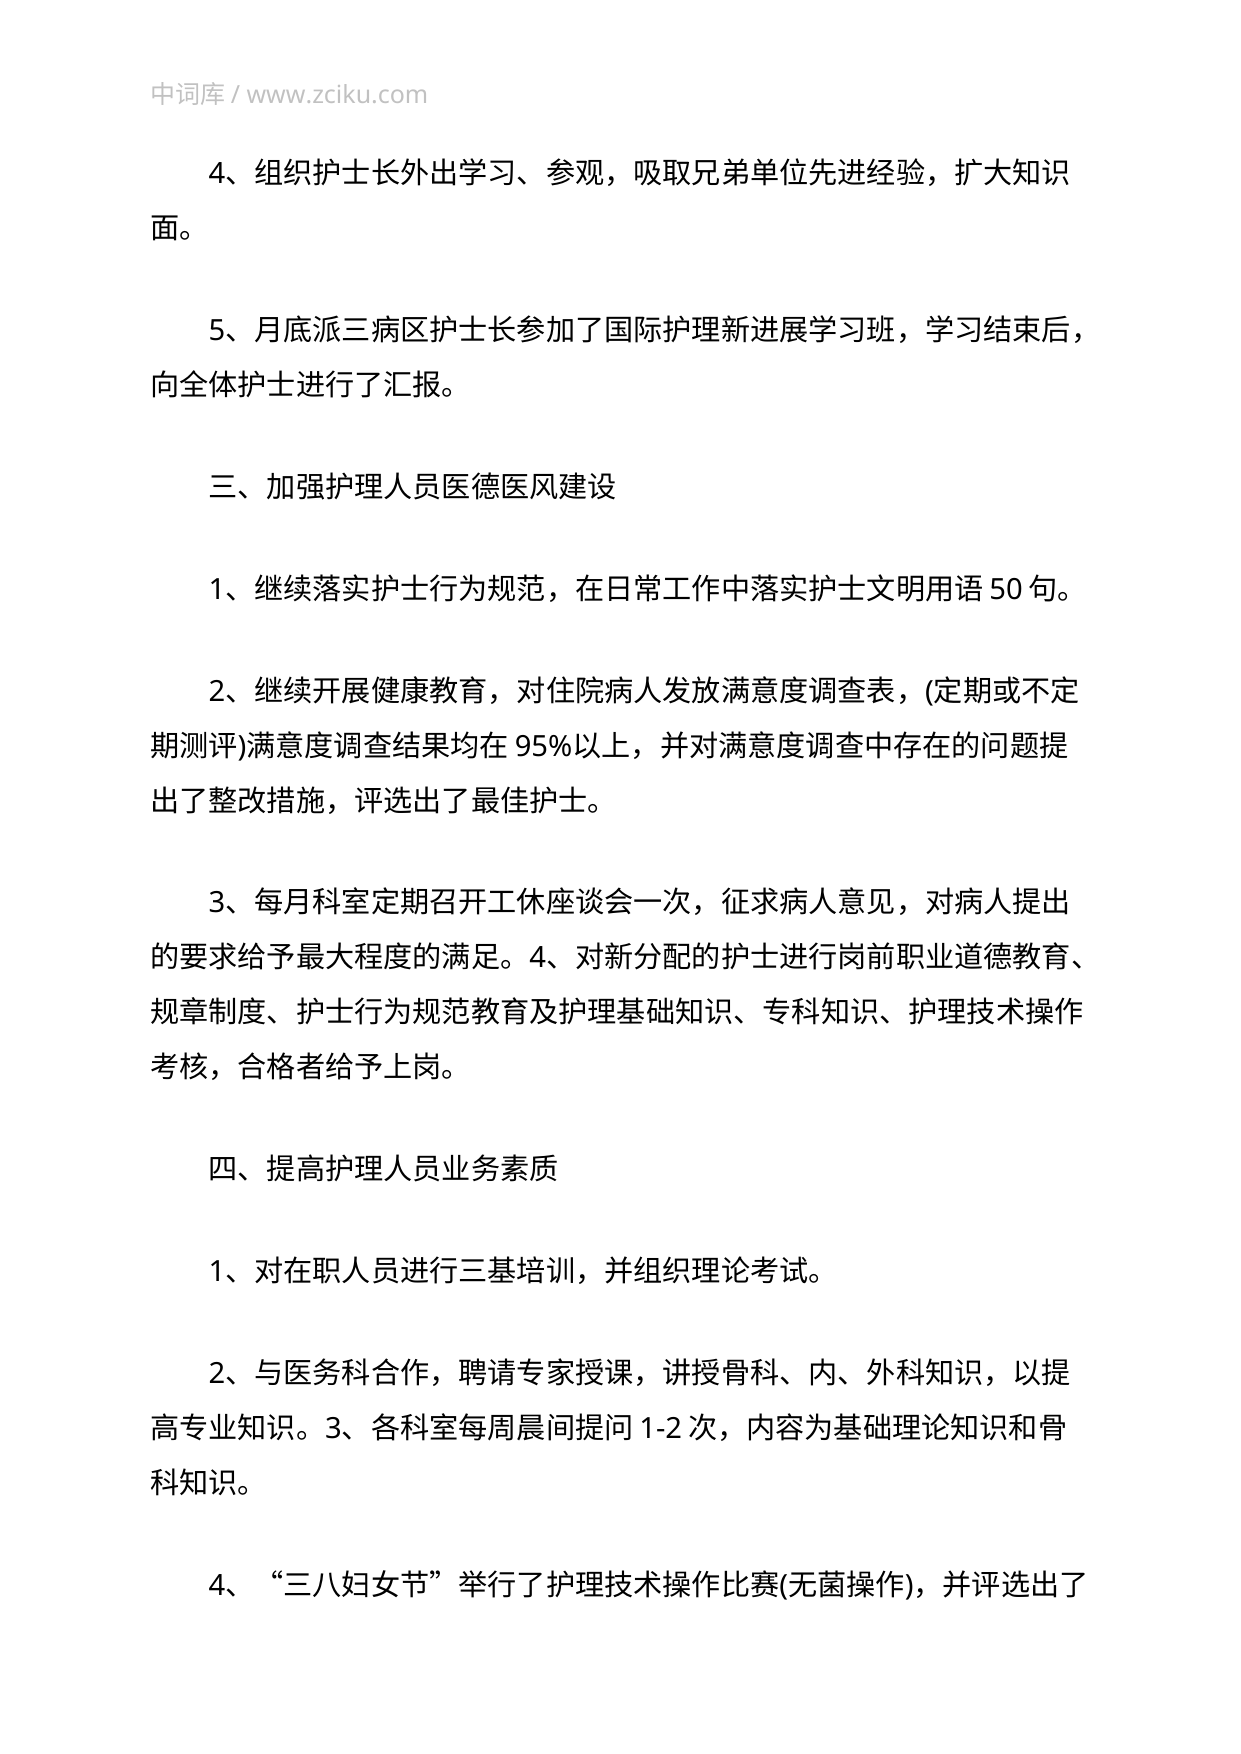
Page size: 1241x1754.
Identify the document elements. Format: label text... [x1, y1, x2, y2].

text 2、继续开展健康教育，对住院病人发放满意度调查表，(定期或不定期测评)满意度调查结果均在95%以上，并对满意度调查中存在的问题提出了整改措施，评选出了最佳护士。 [150, 667, 1090, 819]
text 3、每月科室定期召开工休座谈会一次，征求病人意见，对病人提出的要求给予最大程度的满足。4、对新分配的护士进行岗前职业道德教育、规章制度、护士行为规范教育及护理基础知识、专科知识、护理技术操作考核，合格者给予上岗。 [150, 879, 1090, 1086]
text 1、对在职人员进行三基培训，并组织理论考试。 [150, 1247, 1090, 1290]
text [150, 1561, 1090, 1604]
text 2、与医务科合作，聘请专家授课，讲授骨科、内、外科知识，以提高专业知识。3、各科室每周晨间提问1-2次，内容为基础理论知识和骨科知识。 [150, 1349, 1090, 1502]
text 1、继续落实护士行为规范，在日常工作中落实护士文明用语50句。 [150, 565, 1090, 608]
text 4、组织护士长外出学习、参观，吸取兄弟单位先进经验，扩大知识面。 [150, 150, 1090, 247]
text 三、加强护理人员医德医风建设 [150, 463, 1090, 506]
text 四、提高护理人员业务素质 [150, 1146, 1090, 1188]
text 5、月底派三病区护士长参加了国际护理新进展学习班，学习结束后，向全体护士进行了汇报。 [150, 307, 1090, 404]
